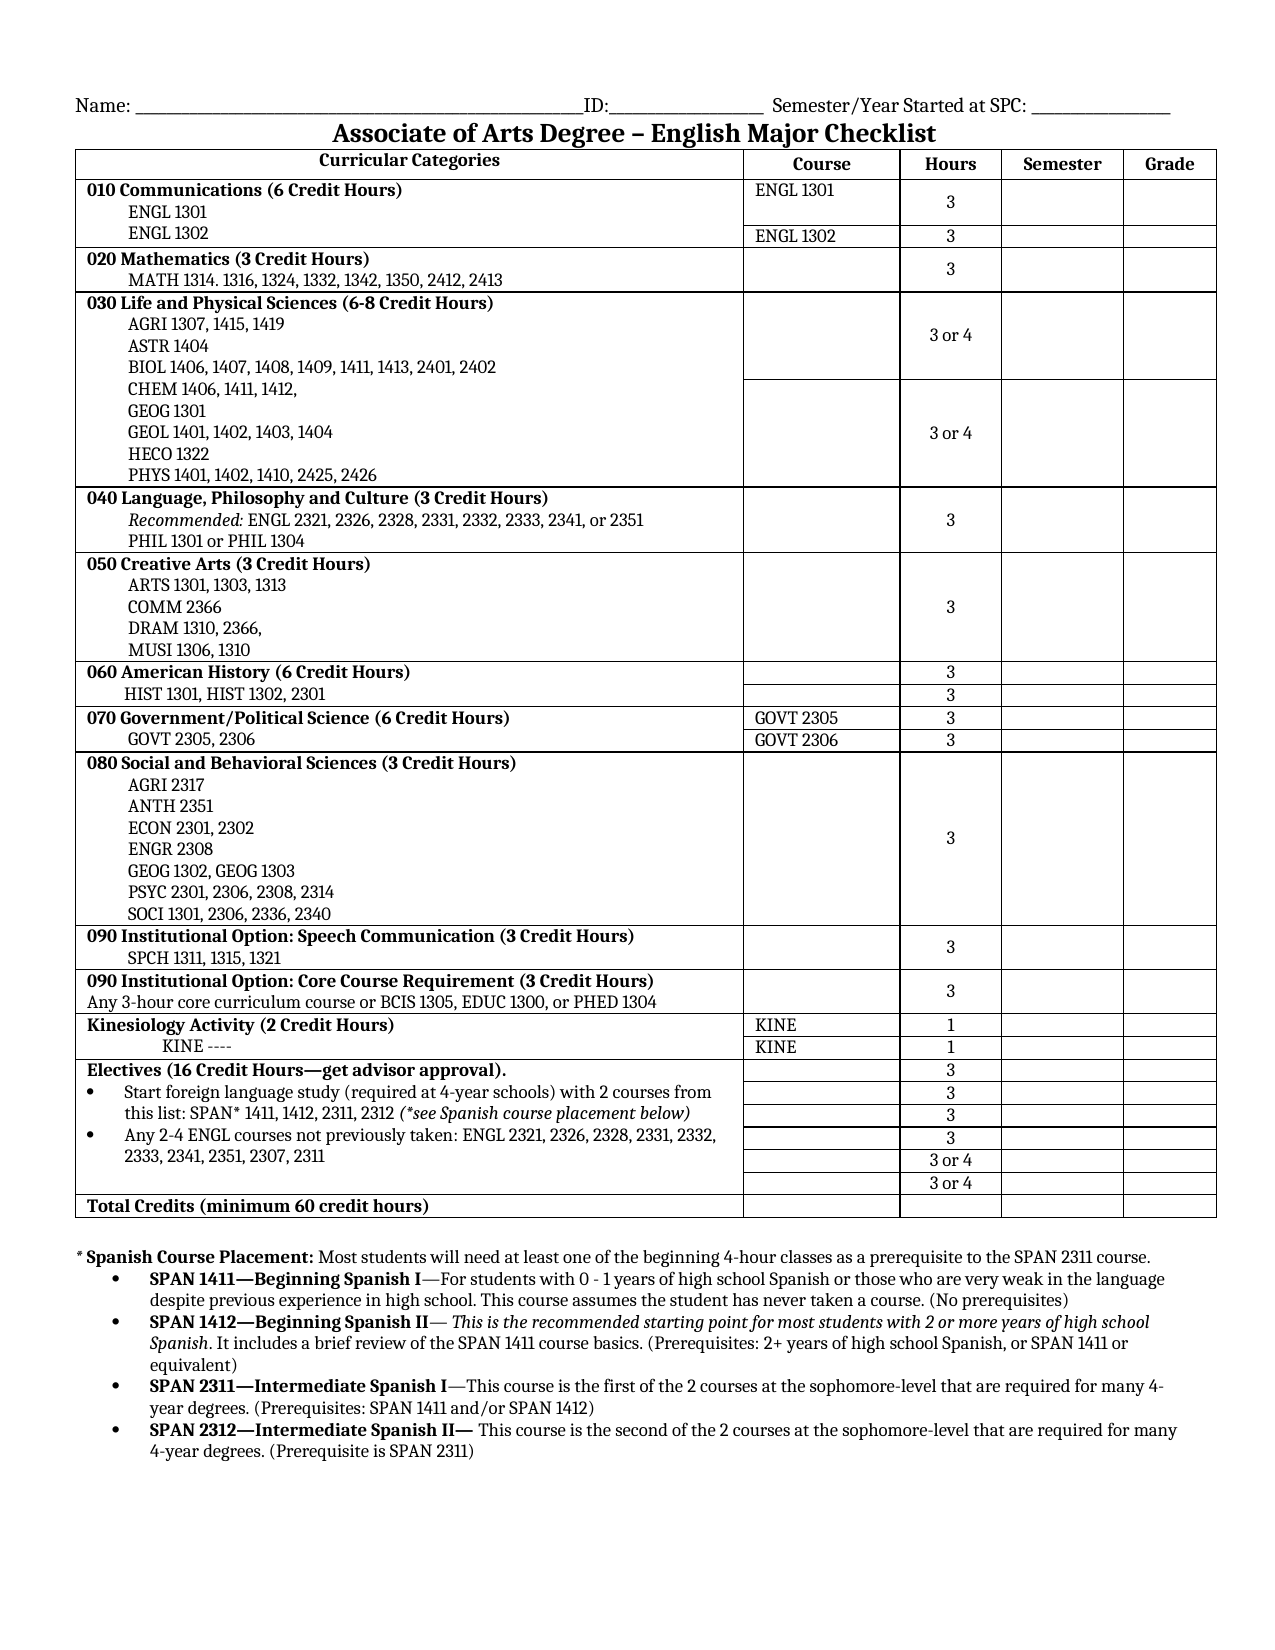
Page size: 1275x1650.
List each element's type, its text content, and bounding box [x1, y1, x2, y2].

table_cell 3 [901, 685, 1001, 706]
table_cell 3 [901, 1128, 1001, 1149]
table_cell 050 Creative Arts (3 Credit Hours) ARTS 1301, 1303, 1313 COMM 2366 DRAM 1310, 2366, MUSI 1306, 1310 [76, 553, 743, 661]
table_cell [1124, 926, 1216, 969]
table_cell [744, 1195, 899, 1217]
table_cell [1002, 1173, 1123, 1194]
table_cell [1002, 1037, 1123, 1058]
table_cell 3 [901, 730, 1001, 751]
table_cell [1124, 180, 1216, 224]
table_cell 3 [901, 1105, 1001, 1126]
table_cell [901, 1195, 1001, 1217]
table_cell [1124, 970, 1216, 1013]
list SPAN 1412—Beginning Spanish II— This is the recommended starting point for most students with 2 or more years of high school Spanish. It includes a brief review of the SPAN 1411 course basics. (Prerequisites: 2+ years of high school Spanish, or SPAN 1411 or equivalent) [112, 1311, 1194, 1376]
table_cell KINE [744, 1037, 899, 1058]
table_cell [1002, 293, 1123, 379]
table_cell [744, 1082, 899, 1104]
table_cell ENGL 1302 [744, 226, 899, 247]
table_cell 080 Social and Behavioral Sciences (3 Credit Hours) AGRI 2317 ANTH 2351 ECON 2301, 2302 ENGR 2308 GEOG 1302, GEOG 1303 PSYC 2301, 2306, 2308, 2314 SOCI 1301, 2306, 2336, 2340 [76, 753, 743, 925]
text * Spanish Course Placement: Most students will need at least one of the beginning 4-hour classes as a prerequisite to the SPAN 2311 course. [75, 1247, 1194, 1268]
table_cell 3 or 4 [901, 293, 1001, 379]
table_cell 060 American History (6 Credit Hours) HIST 1301, HIST 1302, 2301 [76, 662, 743, 706]
table_cell [1124, 293, 1216, 379]
table_cell [744, 380, 899, 486]
table_cell 3 [901, 488, 1001, 552]
table_cell [1002, 1060, 1123, 1081]
table_cell [1002, 1082, 1123, 1104]
table_cell 3 [901, 180, 1001, 224]
table_cell [1002, 380, 1123, 486]
table_cell [1002, 553, 1123, 661]
table_cell [1124, 1195, 1216, 1217]
table_header Hours [901, 150, 1001, 179]
table_cell [1002, 685, 1123, 706]
table_cell [1002, 926, 1123, 969]
table_cell [744, 488, 899, 552]
table_cell [1002, 180, 1123, 224]
table_cell 3 [901, 707, 1001, 729]
table_cell [1124, 1150, 1216, 1172]
table_cell [1124, 380, 1216, 486]
table_cell 070 Government/Political Science (6 Credit Hours) GOVT 2305, 2306 [76, 707, 743, 751]
table_cell [744, 970, 899, 1013]
list SPAN 1411—Beginning Spanish I—For students with 0 - 1 years of high school Spanish or those who are very weak in the language despite previous experience in high school. This course assumes the student has never taken a course. (No prerequisites) [112, 1268, 1194, 1311]
table_cell [744, 1060, 899, 1081]
table_cell [1124, 685, 1216, 706]
table_cell [744, 662, 899, 684]
table_cell 3 [901, 1082, 1001, 1104]
table_cell [744, 1128, 899, 1149]
table_cell [1124, 226, 1216, 247]
table_cell 3 [901, 926, 1001, 969]
table_cell 020 Mathematics (3 Credit Hours) MATH 1314. 1316, 1324, 1332, 1342, 1350, 2412, 2413 [76, 248, 743, 291]
table_cell 090 Institutional Option: Speech Communication (3 Credit Hours) SPCH 1311, 1315, 1321 [76, 926, 743, 969]
table_cell [1002, 1105, 1123, 1126]
list SPAN 2311—Intermediate Spanish I—This course is the first of the 2 courses at the sophomore-level that are required for many 4-year degrees. (Prerequisites: SPAN 1411 and/or SPAN 1412) [112, 1376, 1194, 1419]
table_cell 3 or 4 [901, 380, 1001, 486]
table_cell [1002, 730, 1123, 751]
table_cell [1124, 707, 1216, 729]
table_cell 1 [901, 1037, 1001, 1058]
table_cell [1002, 970, 1123, 1013]
table_cell 3 [901, 970, 1001, 1013]
table_cell [744, 926, 899, 969]
table_cell [1002, 753, 1123, 925]
table_cell [744, 553, 899, 661]
table_cell 1 [901, 1014, 1001, 1036]
table_cell 3 [901, 753, 1001, 925]
table_cell [744, 753, 899, 925]
table_cell 030 Life and Physical Sciences (6-8 Credit Hours) AGRI 1307, 1415, 1419 ASTR 1404 BIOL 1406, 1407, 1408, 1409, 1411, 1413, 2401, 2402 CHEM 1406, 1411, 1412, GEOG 1301 GEOL 1401, 1402, 1403, 1404 HECO 1322 PHYS 1401, 1402, 1410, 2425, 2426 [76, 293, 743, 486]
table_cell [1124, 248, 1216, 291]
table_cell [1124, 1173, 1216, 1194]
table_cell 3 [901, 553, 1001, 661]
table_cell [744, 1150, 899, 1172]
table_cell [1124, 488, 1216, 552]
table_cell KINE [744, 1014, 899, 1036]
table_cell Kinesiology Activity (2 Credit Hours) KINE ---- [76, 1014, 743, 1058]
table_header Curricular Categories [76, 150, 743, 179]
table_cell GOVT 2306 [744, 730, 899, 751]
table_cell [1124, 730, 1216, 751]
table_cell [1002, 707, 1123, 729]
table_cell [1124, 1060, 1216, 1081]
table_header Grade [1124, 150, 1216, 179]
table_cell [1002, 1195, 1123, 1217]
table_cell 090 Institutional Option: Core Course Requirement (3 Credit Hours) Any 3-hour core curriculum course or BCIS 1305, EDUC 1300, or PHED 1304 [76, 970, 743, 1013]
table_cell [1002, 1150, 1123, 1172]
table_cell [744, 293, 899, 379]
table_cell [1002, 248, 1123, 291]
table_cell [1002, 488, 1123, 552]
table_cell 3 [901, 1060, 1001, 1081]
table_header Course [744, 150, 899, 179]
table_cell [1124, 1014, 1216, 1036]
table_cell [1002, 662, 1123, 684]
table_cell [744, 1105, 899, 1126]
table_cell [1124, 553, 1216, 661]
table_cell [744, 685, 899, 706]
table_cell 3 or 4 [901, 1173, 1001, 1194]
table_cell 3 or 4 [901, 1150, 1001, 1172]
table_cell 3 [901, 226, 1001, 247]
table_header Semester [1002, 150, 1123, 179]
table_cell GOVT 2305 [744, 707, 899, 729]
table_cell 040 Language, Philosophy and Culture (3 Credit Hours) Recommended: ENGL 2321, 2326, 2328, 2331, 2332, 2333, 2341, or 2351 PHIL 1301 or PHIL 1304 [76, 488, 743, 552]
table_cell [1002, 1014, 1123, 1036]
table_cell 3 [901, 662, 1001, 684]
table_cell [1124, 753, 1216, 925]
table_cell [1124, 662, 1216, 684]
table_cell [744, 248, 899, 291]
table_cell 010 Communications (6 Credit Hours) ENGL 1301 ENGL 1302 [76, 180, 743, 247]
table_cell [1124, 1037, 1216, 1058]
table_cell [1002, 226, 1123, 247]
table_cell ENGL 1301 [744, 180, 899, 224]
table_cell Total Credits (minimum 60 credit hours) [76, 1195, 743, 1217]
text Associate of Arts Degree – English Major Checklist [75, 118, 1194, 149]
table_cell [1124, 1105, 1216, 1126]
table_cell [1002, 1128, 1123, 1149]
table_cell Electives (16 Credit Hours—get advisor approval). Start foreign language study (required at 4-year schools) with 2 courses from this list: SPAN* 1411, 1412, 2311, 2312 (*see Spanish course placement below) Any 2-4 ENGL courses not previously taken: ENGL 2321, 2326, 2328, 2331, 2332, 2333, 2341, 2351, 2307, 2311 [76, 1060, 743, 1194]
table_cell [744, 1173, 899, 1194]
table_cell [1124, 1128, 1216, 1149]
list SPAN 2312—Intermediate Spanish II— This course is the second of the 2 courses at the sophomore-level that are required for many 4-year degrees. (Prerequisite is SPAN 2311) [112, 1419, 1194, 1462]
table_cell [1124, 1082, 1216, 1104]
table_cell 3 [901, 248, 1001, 291]
text Name: __________________________________________________________ID:____________________ Semester/Year Started at SPC: __________________ [75, 94, 1194, 118]
